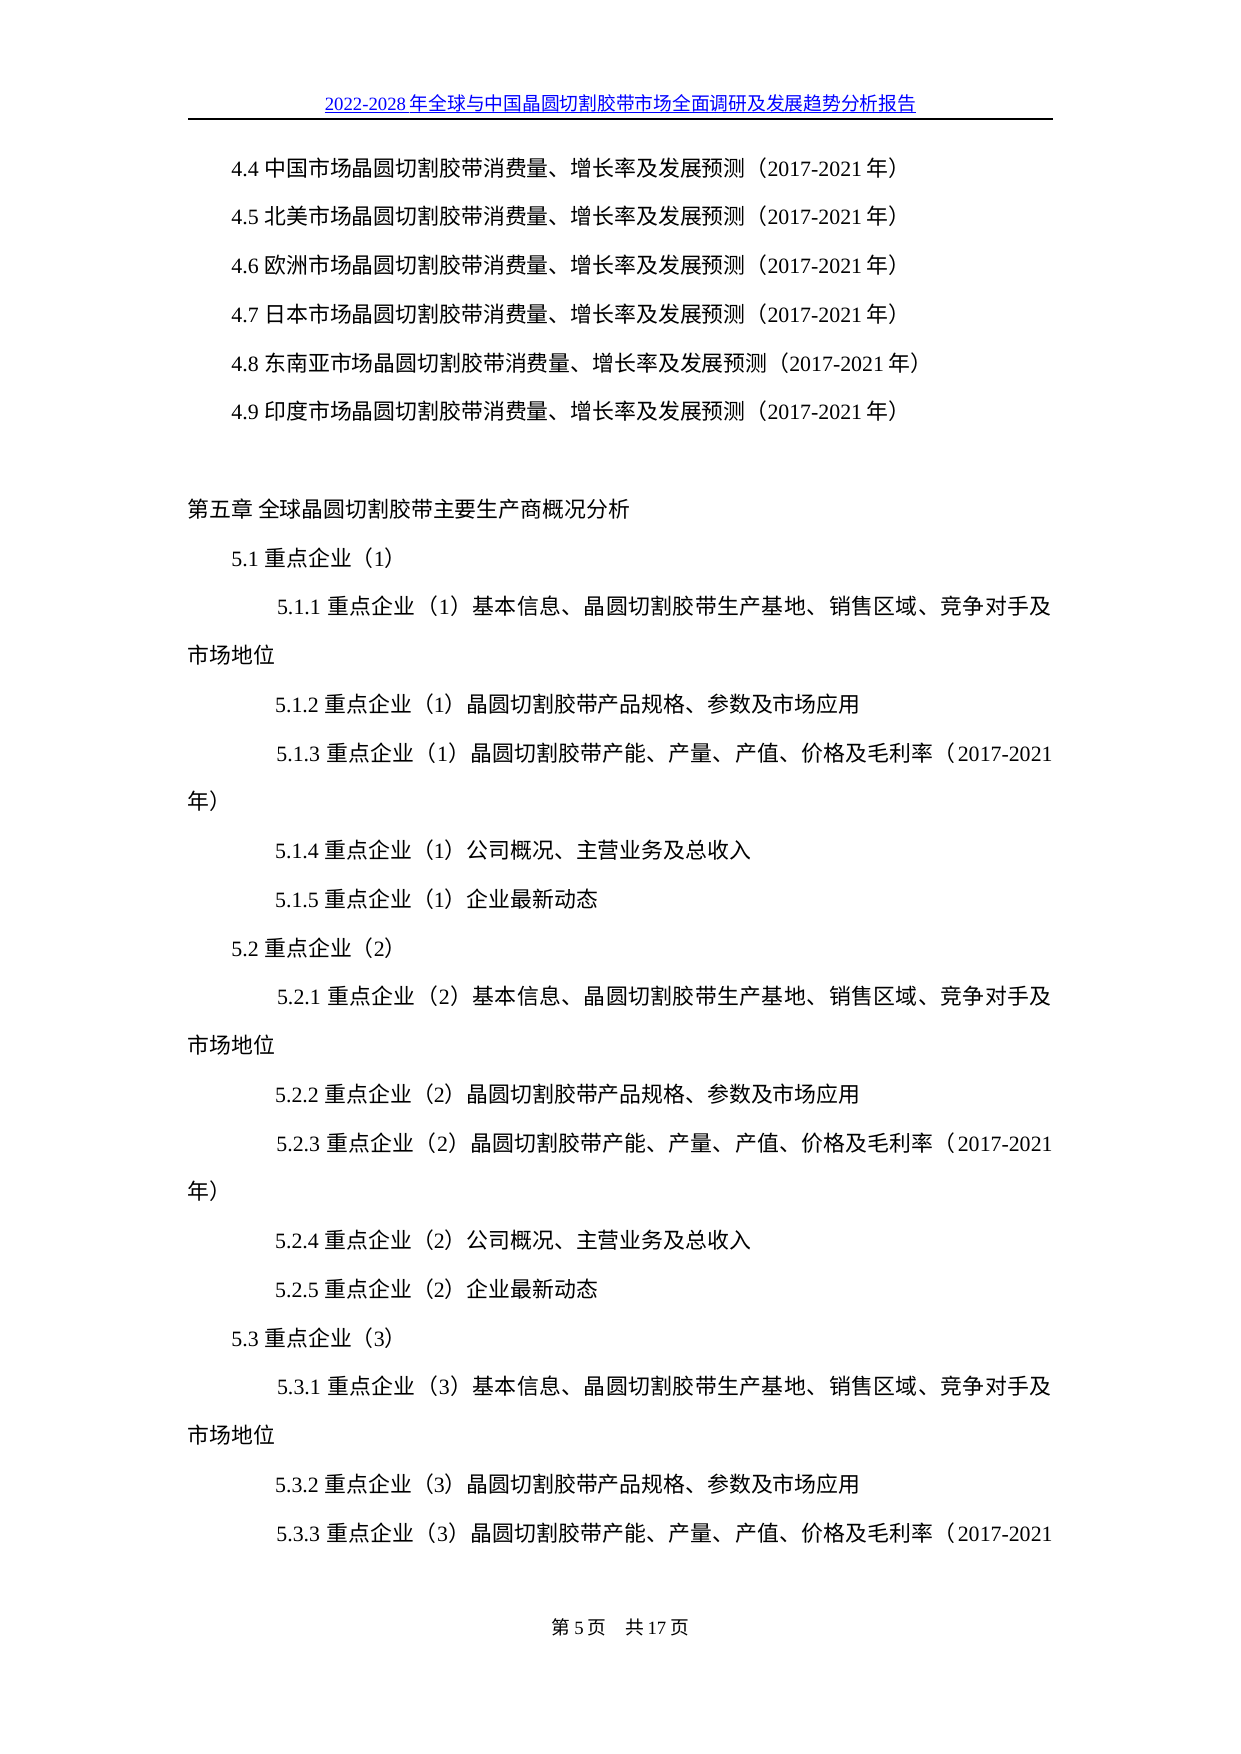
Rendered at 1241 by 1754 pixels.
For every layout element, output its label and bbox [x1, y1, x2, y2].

text [187, 150, 1053, 1548]
